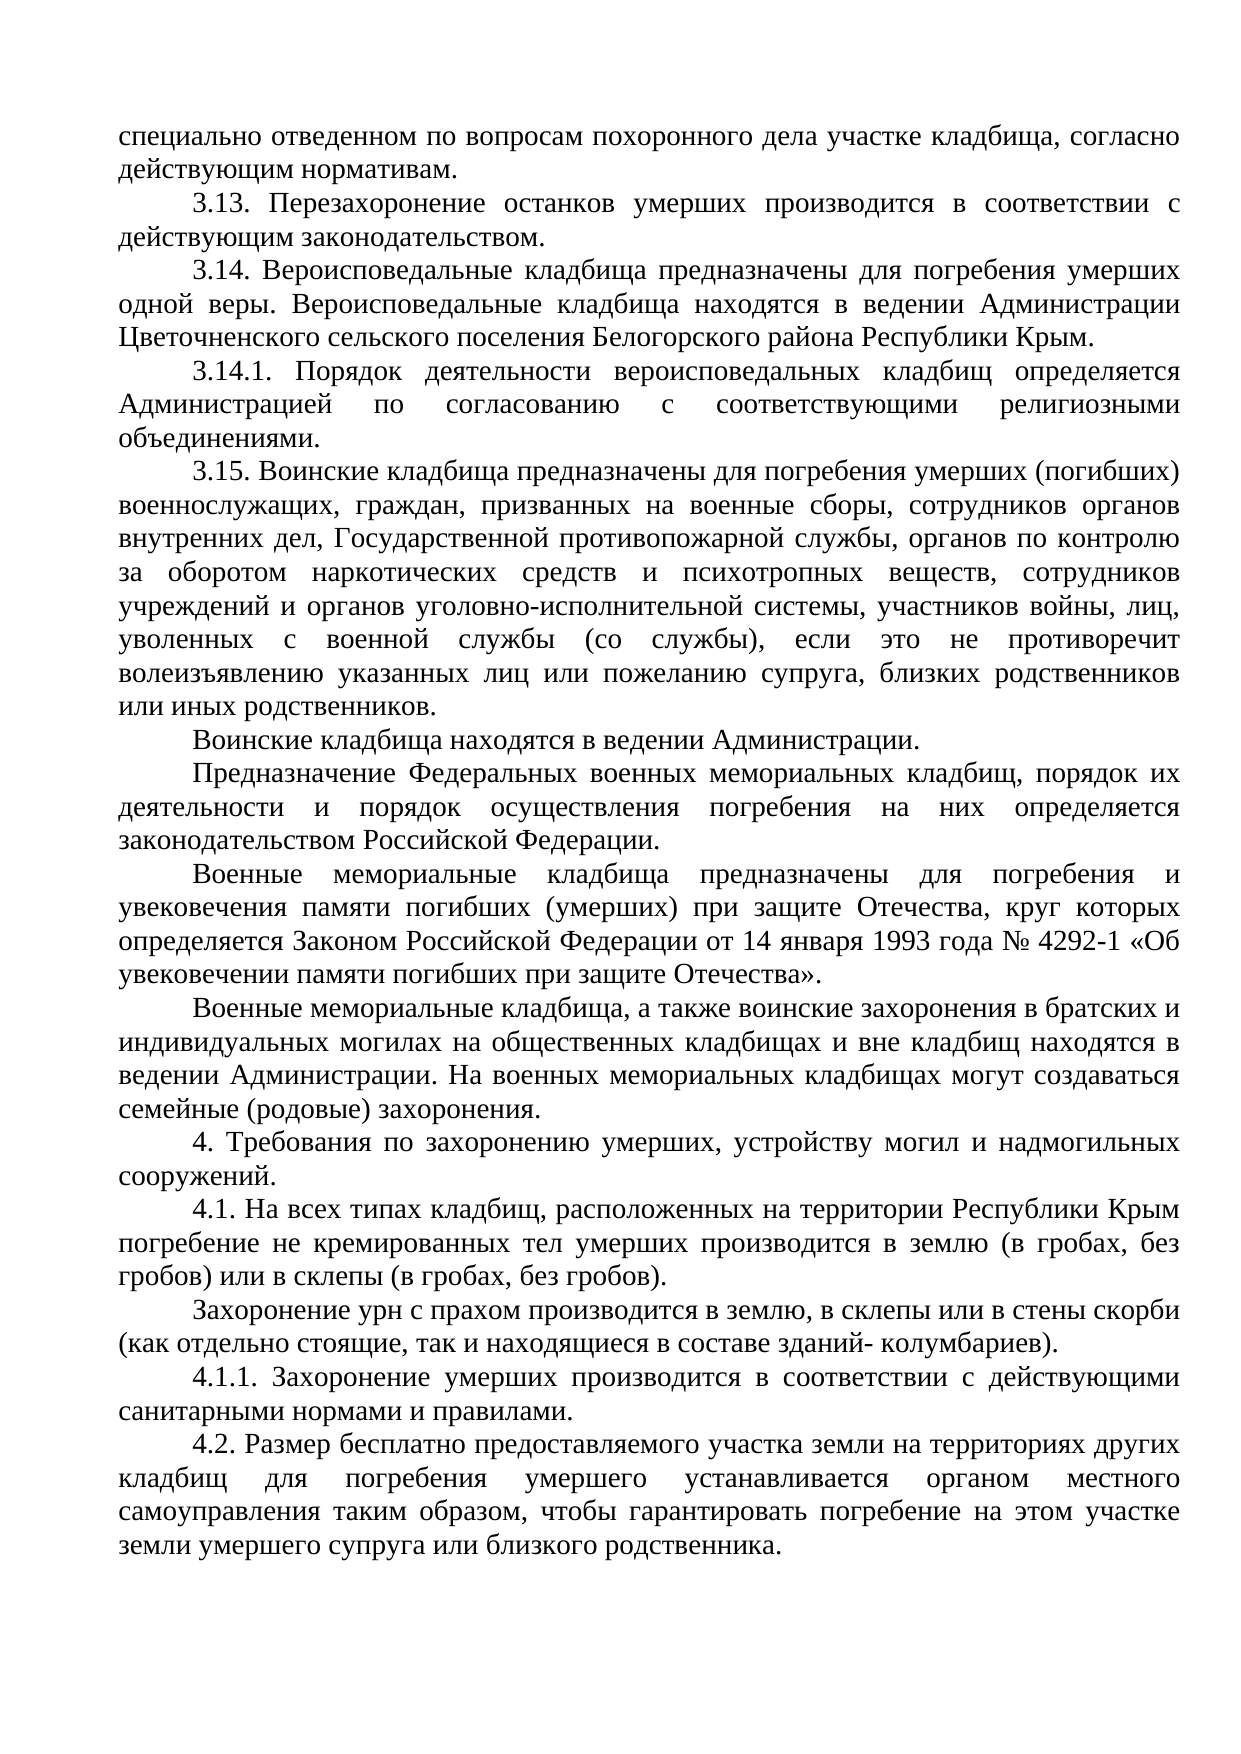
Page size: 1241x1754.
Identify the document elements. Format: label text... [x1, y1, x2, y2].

text Предназначение Федеральных военных мемориальных кладбищ, порядок их деятельности и порядок осуществления погребения на них определяется законодательством Российской Федерации. [118, 755, 1181, 856]
text Воинские кладбища находятся в ведении Администрации. [118, 722, 1181, 755]
text 3.14. Вероисповедальные кладбища предназначены для погребения умерших одной веры. Вероисповедальные кладбища находятся в ведении Администрации Цветочненского сельского поселения Белогорского района Республики Крым. [118, 252, 1181, 353]
text 3.13. Перезахоронение останков умерших производится в соответствии с действующим законодательством. [118, 185, 1181, 252]
text 3.15. Воинские кладбища предназначены для погребения умерших (погибших) военнослужащих, граждан, призванных на военные сборы, сотрудников органов внутренних дел, Государственной противопожарной службы, органов по контролю за оборотом наркотических средств и психотропных веществ, сотрудников учреждений и органов уголовно-исполнительной системы, участников войны, лиц, уволенных с военной службы (со службы), если это не противоречит волеизъявлению указанных лиц или пожеланию супруга, близких родственников или иных родственников. [118, 453, 1181, 722]
text 4. Требования по захоронению умерших, устройству могил и надмогильных сооружений. [118, 1124, 1181, 1191]
text 4.2. Размер бесплатно предоставляемого участка земли на территориях других кладбищ для погребения умершего устанавливается органом местного самоуправления таким образом, чтобы гарантировать погребение на этом участке земли умершего супруга или близкого родственника. [118, 1426, 1181, 1560]
text Захоронение урн с прахом производится в землю, в склепы или в стены скорби (как отдельно стоящие, так и находящиеся в составе зданий- колумбариев). [118, 1292, 1181, 1359]
text 3.14.1. Порядок деятельности вероисповедальных кладбищ определяется Администрацией по согласованию с соответствующими религиозными объединениями. [118, 353, 1181, 453]
text 4.1.1. Захоронение умерших производится в соответствии с действующими санитарными нормами и правилами. [118, 1359, 1181, 1426]
text 4.1. На всех типах кладбищ, расположенных на территории Республики Крым погребение не кремированных тел умерших производится в землю (в гробах, без гробов) или в склепы (в гробах, без гробов). [118, 1191, 1181, 1292]
text Военные мемориальные кладбища, а также воинские захоронения в братских и индивидуальных могилах на общественных кладбищах и вне кладбищ находятся в ведении Администрации. На военных мемориальных кладбищах могут создаваться семейные (родовые) захоронения. [118, 990, 1181, 1124]
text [118, 118, 1181, 185]
text Военные мемориальные кладбища предназначены для погребения и увековечения памяти погибших (умерших) при защите Отечества, круг которых определяется Законом Российской Федерации от 14 января 1993 года № 4292-1 «Об увековечении памяти погибших при защите Отечества». [118, 856, 1181, 990]
